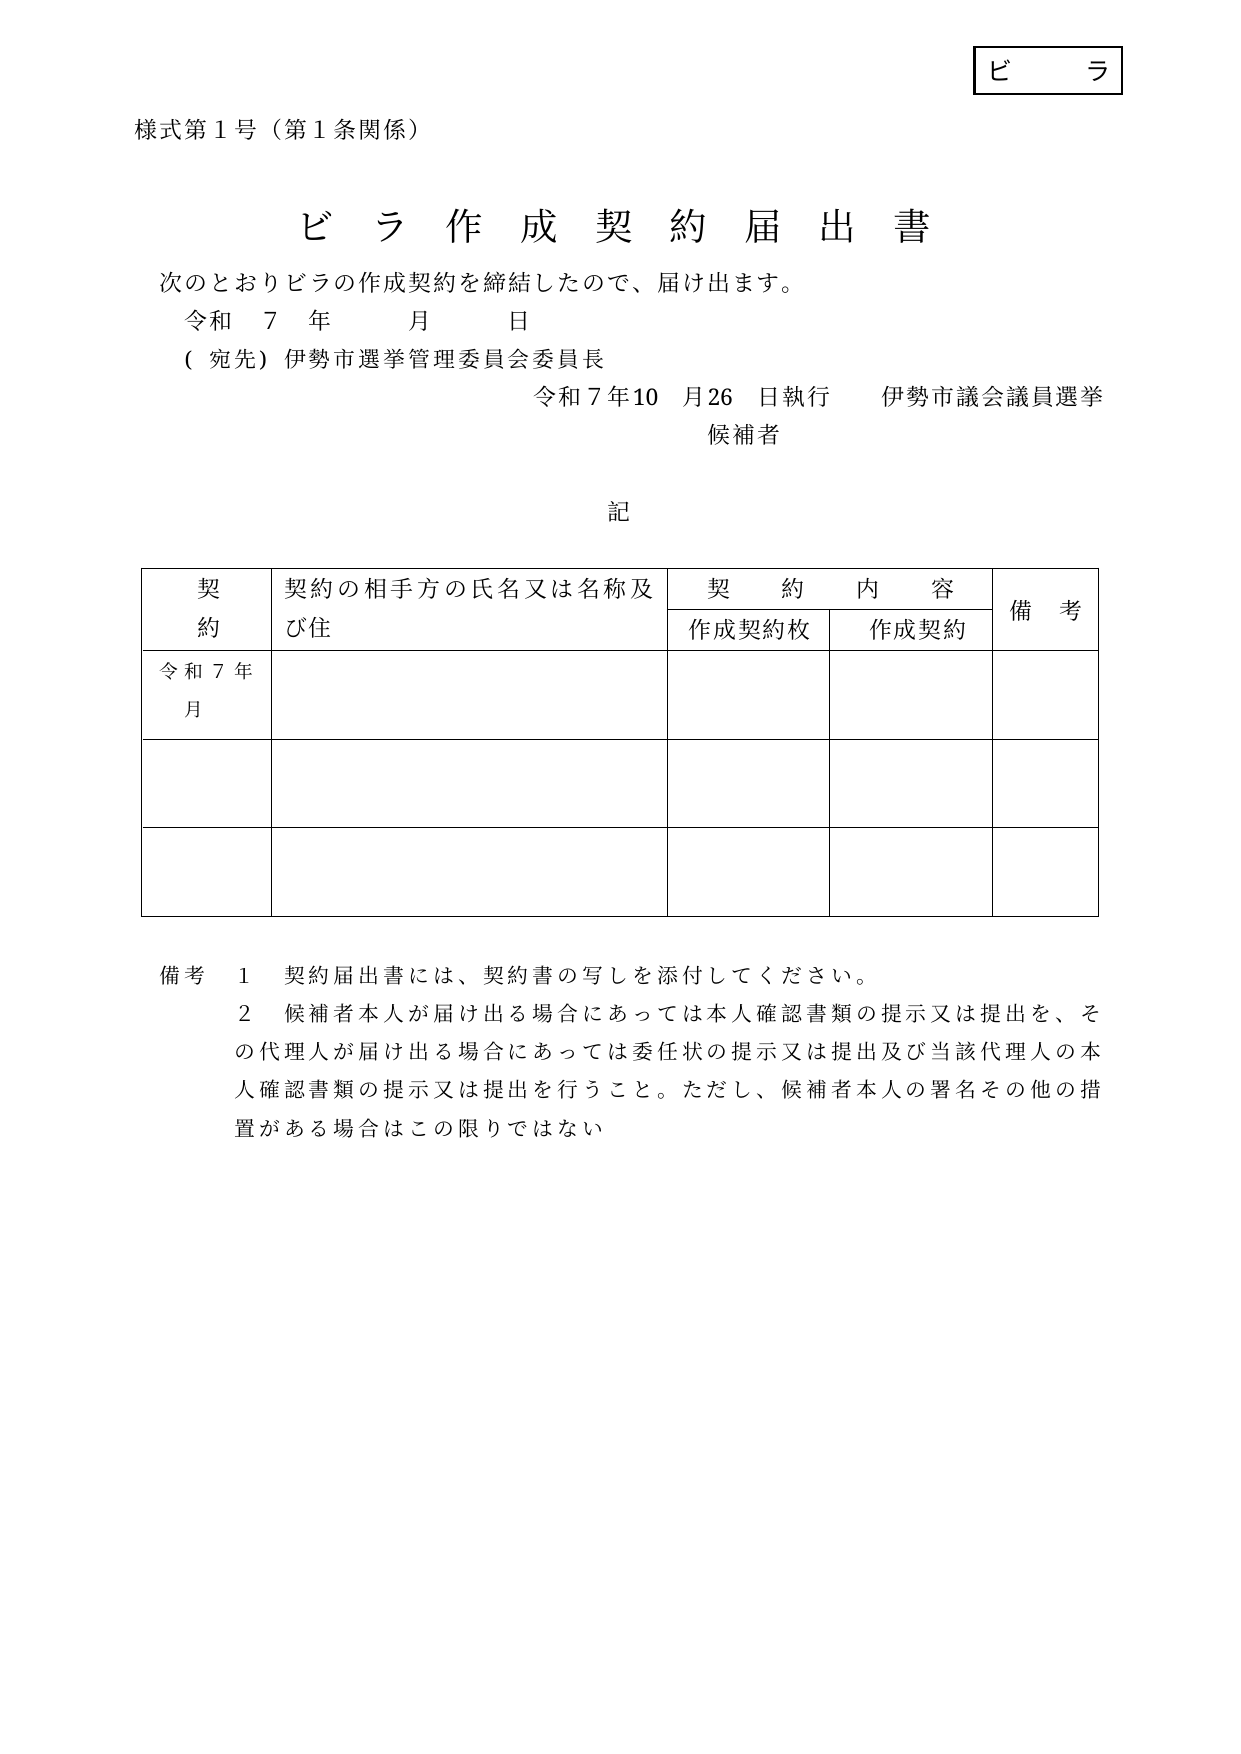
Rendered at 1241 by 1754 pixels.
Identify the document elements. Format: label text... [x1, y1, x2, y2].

text 記 [134, 491, 1106, 529]
table_header 契 約 内 容 [668, 569, 992, 609]
text ２ 候補者本人が届け出る場合にあっては本人確認書類の提示又は提出を、その代理人が届け出る場合にあっては委任状の提示又は提出及び当該代理人の本人確認書類の提示又は提出を行うこと。ただし、候補者本人の署名その他の措置がある場合はこの限りではない [134, 993, 1106, 1146]
text 候補者 [134, 415, 1106, 453]
table_cell 令和７年 月 日 [142, 651, 271, 739]
text 令和 ７ 年 月 日 [134, 301, 1106, 339]
table_cell 作成契約枚数 [668, 610, 829, 650]
table_cell [668, 740, 829, 827]
table_cell [142, 828, 271, 916]
table_cell [993, 740, 1098, 827]
table_cell [272, 740, 667, 827]
table_cell [142, 740, 271, 827]
table_cell [830, 828, 992, 916]
table_cell [272, 828, 667, 916]
text 次のとおりビラの作成契約を締結したので、届け出ます。 [134, 262, 1106, 301]
text (宛先)伊勢市選挙管理委員会委員長 [134, 339, 1106, 377]
table_cell [993, 828, 1098, 916]
table_cell [272, 651, 667, 739]
table_header 備 考 [993, 569, 1098, 650]
table_cell [668, 651, 829, 739]
text 令和７年10月26日執行 伊勢市議会議員選挙 [134, 377, 1106, 415]
text ビ ラ 作 成 契 約 届 出 書 [134, 186, 1106, 262]
table_cell [993, 651, 1098, 739]
table_cell 作成契約金額 [830, 610, 992, 650]
table_cell [668, 828, 829, 916]
table_header 契約の相手方の氏名又は名称及び住 所並びに法人にあってはその代表者 の氏名 [272, 569, 667, 650]
table_header 契 約 年 月 日 [142, 569, 271, 650]
table_cell [830, 651, 992, 739]
table_cell [830, 740, 992, 827]
text 様式第１号（第１条関係） [134, 110, 1106, 148]
text 備考 １ 契約届出書には、契約書の写しを添付してください。 [134, 955, 1106, 993]
